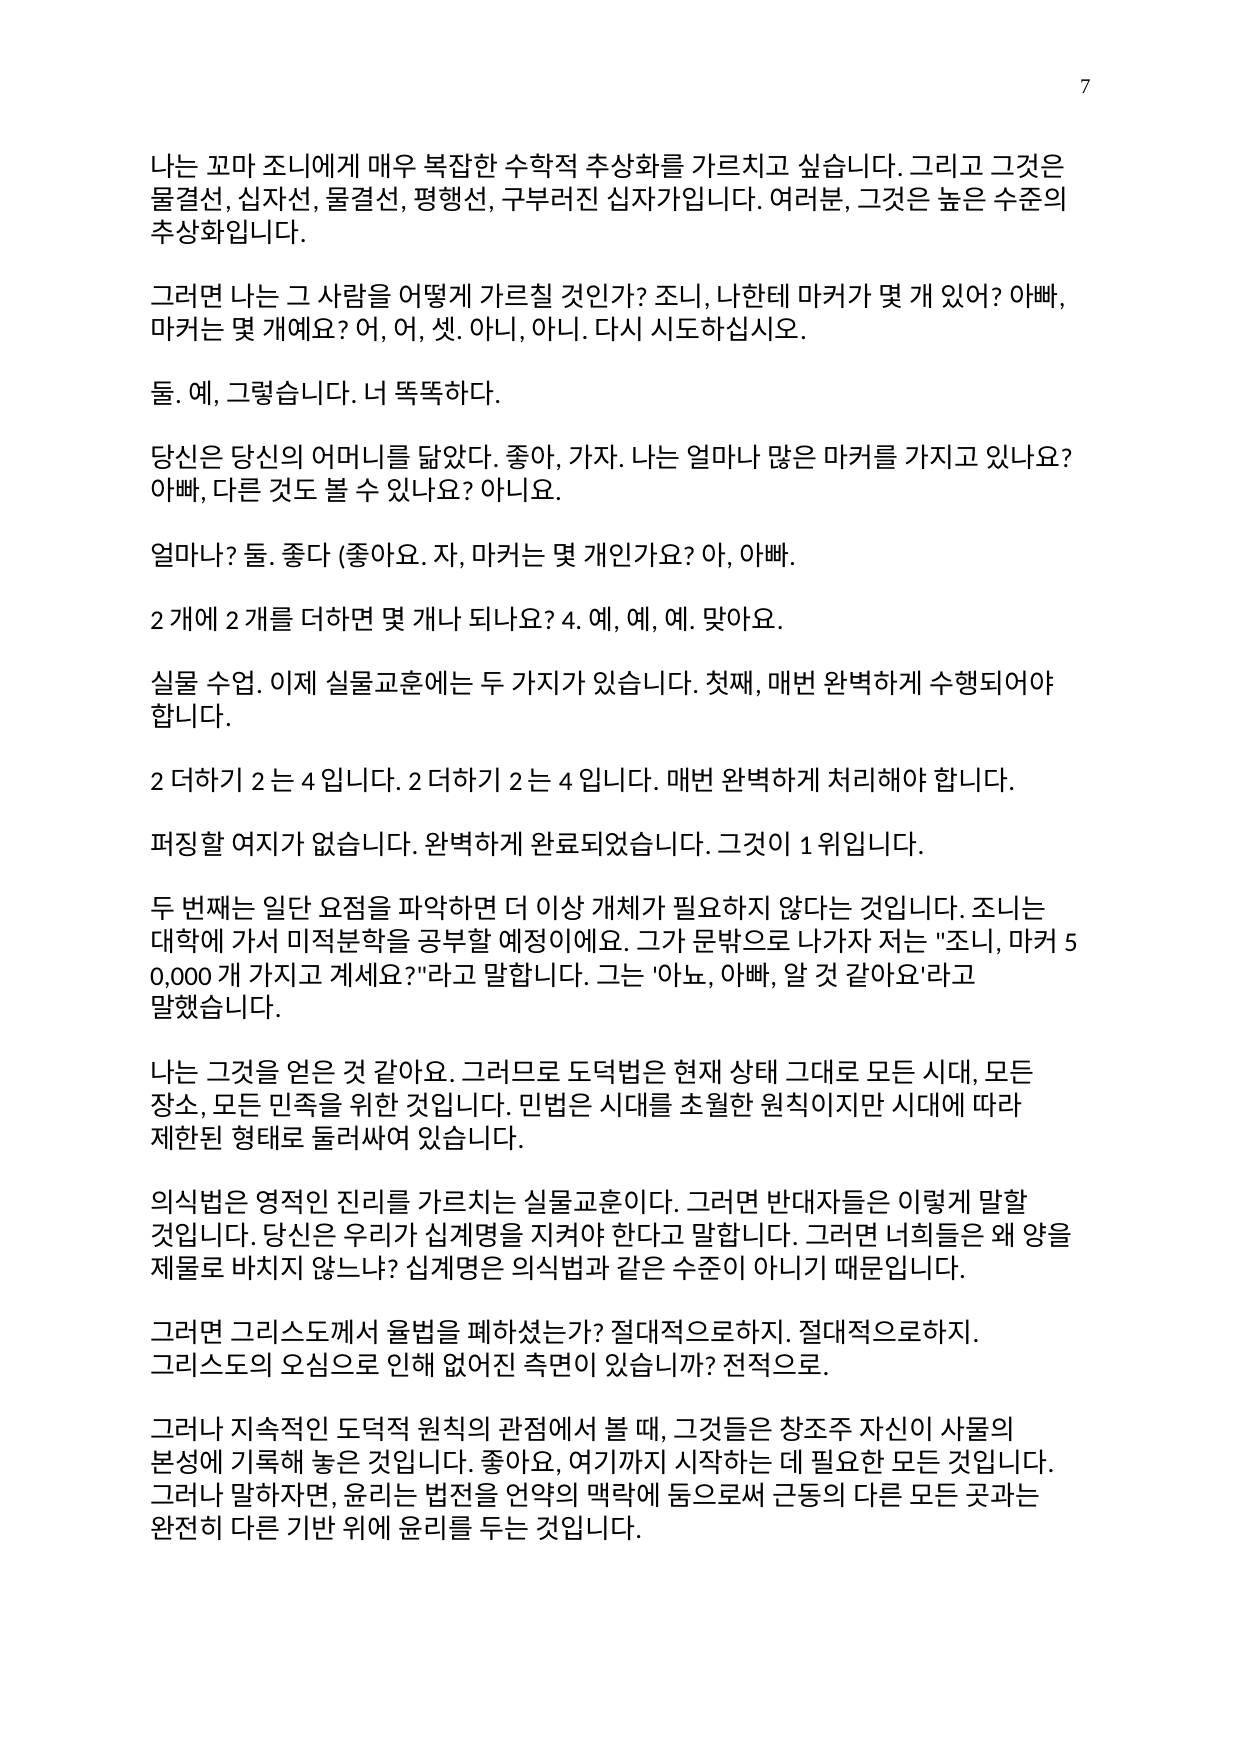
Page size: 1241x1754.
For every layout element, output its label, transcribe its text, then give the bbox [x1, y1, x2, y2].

text 당신은 당신의 어머니를 닮았다. 좋아, 가자. 나는 얼마나 많은 마커를 가지고 있나요? 아빠, 다른 것도 볼 수 있나요? 아니요. [150, 442, 1090, 508]
text 두 번째는 일단 요점을 파악하면 더 이상 개체가 필요하지 않다는 것입니다. 조니는 대학에 가서 미적분학을 공부할 예정이에요. 그가 문밖으로 나가자 저는 "조니, 마커 50,000개 가지고 계세요?"라고 말합니다. 그는 '아뇨, 아빠, 알 것 같아요'라고 말했습니다. [150, 893, 1090, 1025]
text 둘. 예, 그렇습니다. 너 똑똑하다. [150, 377, 1090, 410]
text 그러면 그리스도께서 율법을 폐하셨는가? 절대적으로하지. 절대적으로하지. 그리스도의 오심으로 인해 없어진 측면이 있습니까? 전적으로. [150, 1316, 1090, 1382]
text 실물 수업. 이제 실물교훈에는 두 가지가 있습니다. 첫째, 매번 완벽하게 수행되어야 합니다. [150, 667, 1090, 733]
text 퍼징할 여지가 없습니다. 완벽하게 완료되었습니다. 그것이 1위입니다. [150, 828, 1090, 861]
text 2개에 2개를 더하면 몇 개나 되나요? 4. 예, 예, 예. 맞아요. [150, 603, 1090, 636]
text 의식법은 영적인 진리를 가르치는 실물교훈이다. 그러면 반대자들은 이렇게 말할 것입니다. 당신은 우리가 십계명을 지켜야 한다고 말합니다. 그러면 너희들은 왜 양을 제물로 바치지 않느냐? 십계명은 의식법과 같은 수준이 아니기 때문입니다. [150, 1186, 1090, 1285]
text 2 더하기 2는 4입니다. 2 더하기 2는 4입니다. 매번 완벽하게 처리해야 합니다. [150, 764, 1090, 797]
text 나는 꼬마 조니에게 매우 복잡한 수학적 추상화를 가르치고 싶습니다. 그리고 그것은 물결선, 십자선, 물결선, 평행선, 구부러진 십자가입니다. 여러분, 그것은 높은 수준의 추상화입니다. [150, 150, 1090, 249]
text 얼마나? 둘. 좋다 (좋아요. 자, 마커는 몇 개인가요? 아, 아빠. [150, 539, 1090, 572]
text 그러나 지속적인 도덕적 원칙의 관점에서 볼 때, 그것들은 창조주 자신이 사물의 본성에 기록해 놓은 것입니다. 좋아요, 여기까지 시작하는 데 필요한 모든 것입니다. 그러나 말하자면, 윤리는 법전을 언약의 맥락에 둠으로써 근동의 다른 모든 곳과는 완전히 다른 기반 위에 윤리를 두는 것입니다. [150, 1413, 1090, 1546]
text 그러면 나는 그 사람을 어떻게 가르칠 것인가? 조니, 나한테 마커가 몇 개 있어? 아빠, 마커는 몇 개예요? 어, 어, 셋. 아니, 아니. 다시 시도하십시오. [150, 280, 1090, 346]
text 나는 그것을 얻은 것 같아요. 그러므로 도덕법은 현재 상태 그대로 모든 시대, 모든 장소, 모든 민족을 위한 것입니다. 민법은 시대를 초월한 원칙이지만 시대에 따라 제한된 형태로 둘러싸여 있습니다. [150, 1056, 1090, 1155]
